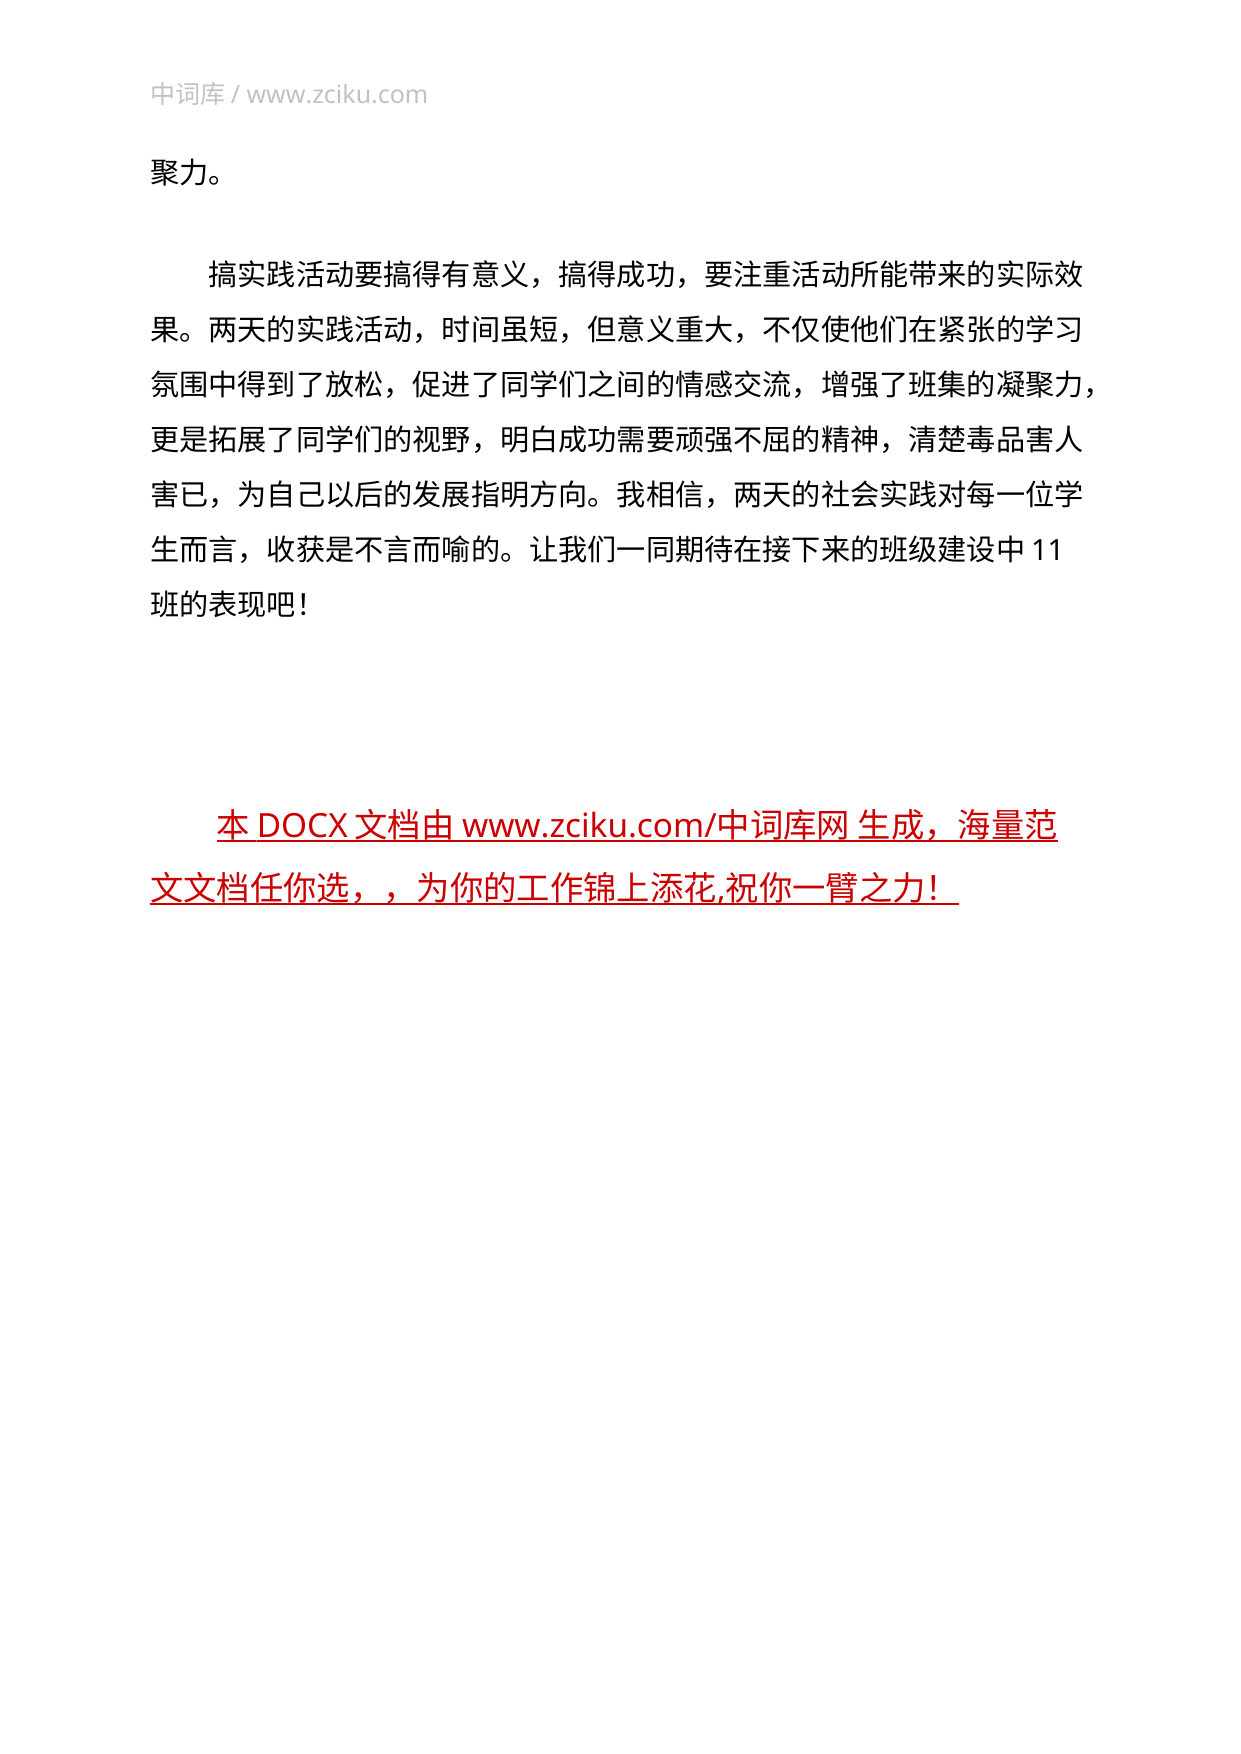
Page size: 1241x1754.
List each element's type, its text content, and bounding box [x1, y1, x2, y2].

text 本DOCX文档由 www.zciku.com/中词库网 生成，海量范文文档任你选，，为你的工作锦上添花,祝你一臂之力！ [150, 798, 1090, 910]
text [150, 150, 1090, 192]
text 搞实践活动要搞得有意义，搞得成功，要注重活动所能带来的实际效果。两天的实践活动，时间虽短，但意义重大，不仅使他们在紧张的学习氛围中得到了放松，促进了同学们之间的情感交流，增强了班集的凝聚力，更是拓展了同学们的视野，明白成功需要顽强不屈的精神，清楚毒品害人害已，为自己以后的发展指明方向。我相信，两天的社会实践对每一位学生而言，收获是不言而喻的。让我们一同期待在接下来的班级建设中11班的表现吧！ [150, 252, 1090, 623]
